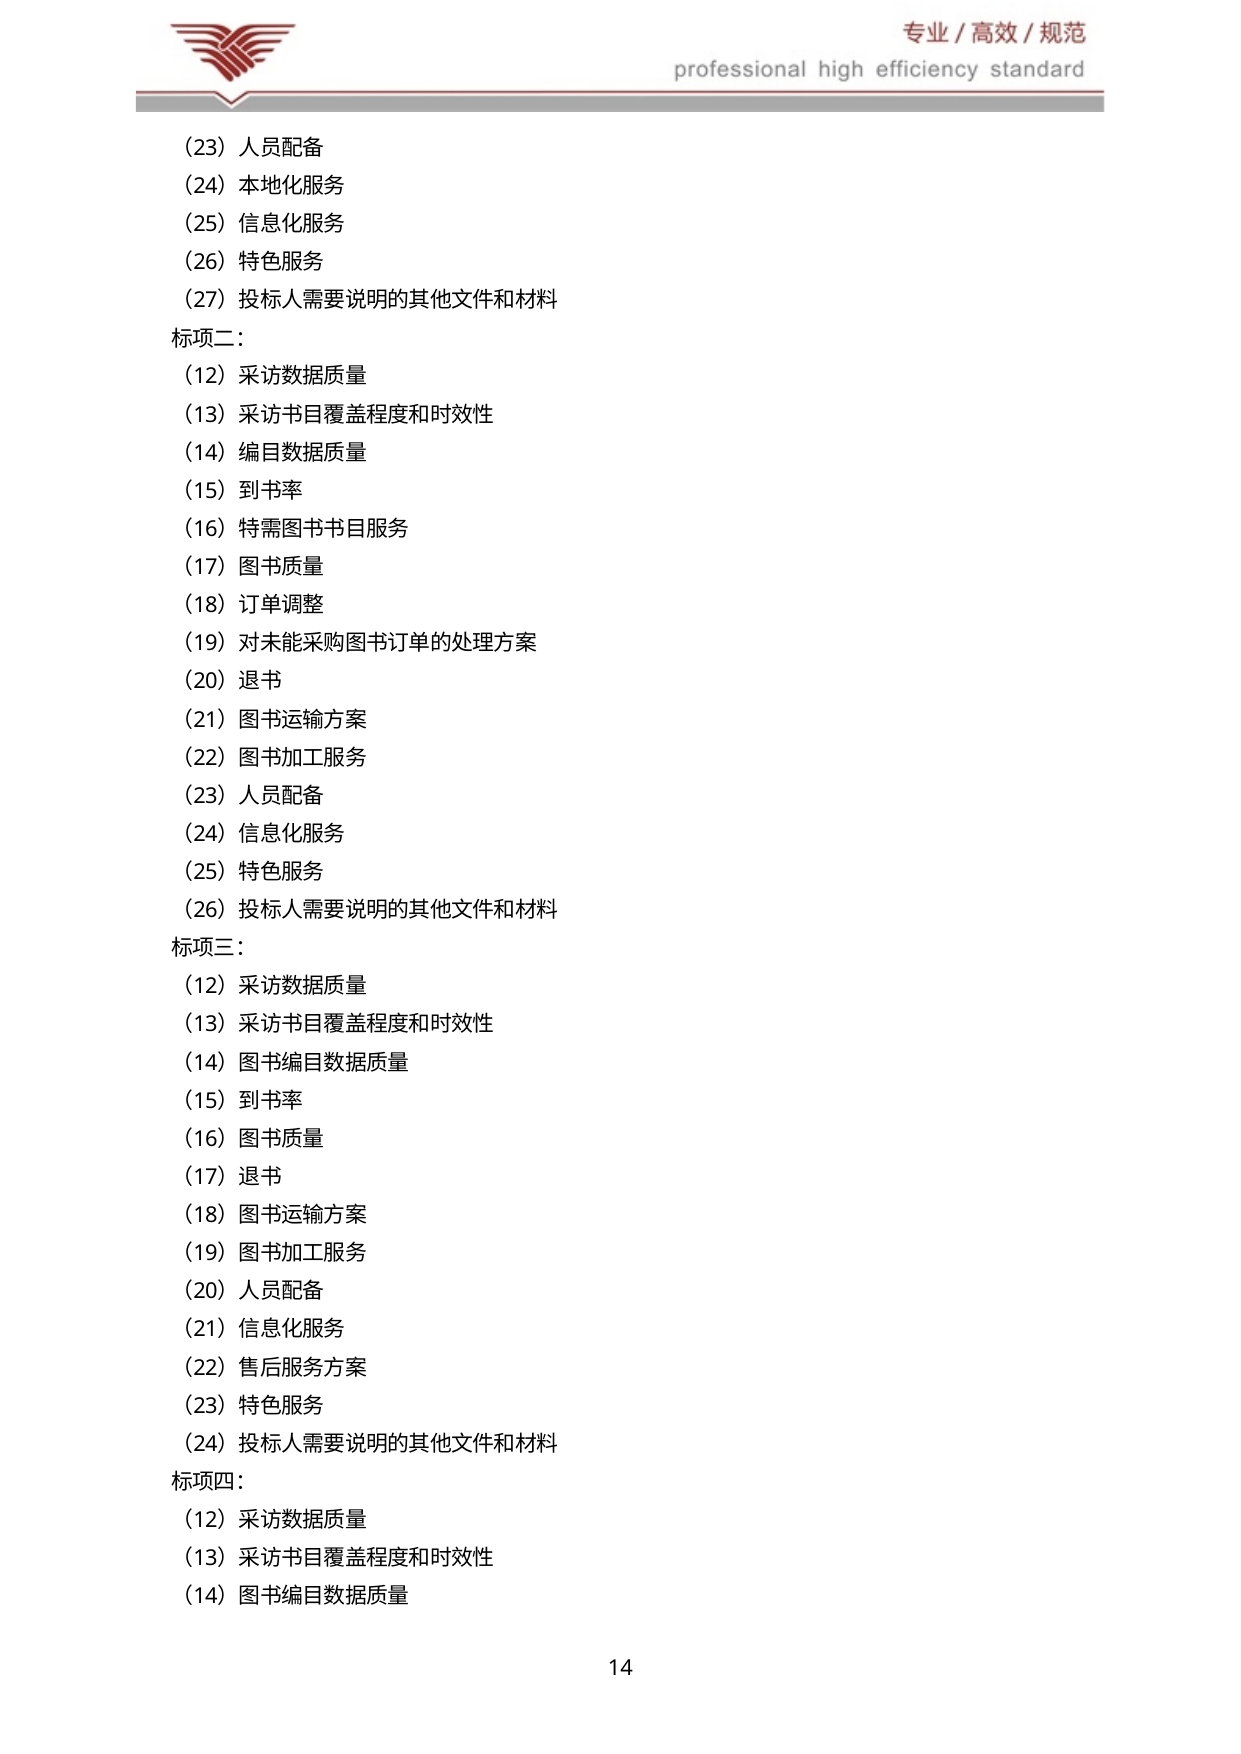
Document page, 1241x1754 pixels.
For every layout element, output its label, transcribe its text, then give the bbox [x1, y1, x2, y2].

text （23）人员配备 [130, 778, 1110, 809]
text （21）图书运输方案 [130, 702, 1110, 733]
text （15）到书率 [130, 1083, 1110, 1114]
text （19）对未能采购图书订单的处理方案 [130, 625, 1110, 657]
text （12）采访数据质量 [130, 1502, 1110, 1533]
text （14）编目数据质量 [130, 435, 1110, 466]
text （17）退书 [130, 1159, 1110, 1191]
text （20）退书 [130, 663, 1110, 695]
text （24）信息化服务 [130, 816, 1110, 848]
text （27）投标人需要说明的其他文件和材料 [130, 282, 1110, 314]
text （16）特需图书书目服务 [130, 511, 1110, 543]
text （16）图书质量 [130, 1121, 1110, 1152]
text （19）图书加工服务 [130, 1235, 1110, 1267]
text （22）售后服务方案 [130, 1349, 1110, 1381]
picture [135, 0, 1105, 112]
text （17）图书质量 [130, 549, 1110, 581]
text 标项四： [130, 1464, 1110, 1496]
text 标项三： [130, 930, 1110, 962]
text 标项二： [130, 321, 1110, 352]
text （12）采访数据质量 [130, 358, 1110, 390]
text （25）特色服务 [130, 854, 1110, 886]
text （18）订单调整 [130, 587, 1110, 619]
text （22）图书加工服务 [130, 740, 1110, 771]
text （14）图书编目数据质量 [130, 1578, 1110, 1610]
text （15）到书率 [130, 473, 1110, 504]
text （13）采访书目覆盖程度和时效性 [130, 397, 1110, 428]
text （23）人员配备 [130, 130, 1110, 162]
text （26）特色服务 [130, 244, 1110, 276]
text （23）特色服务 [130, 1388, 1110, 1419]
text （24）投标人需要说明的其他文件和材料 [130, 1426, 1110, 1457]
text （21）信息化服务 [130, 1311, 1110, 1343]
text （24）本地化服务 [130, 168, 1110, 200]
text （13）采访书目覆盖程度和时效性 [130, 1540, 1110, 1572]
text （20）人员配备 [130, 1273, 1110, 1305]
text （12）采访数据质量 [130, 968, 1110, 1000]
text （26）投标人需要说明的其他文件和材料 [130, 892, 1110, 924]
text （18）图书运输方案 [130, 1197, 1110, 1229]
text （14）图书编目数据质量 [130, 1044, 1110, 1076]
text （25）信息化服务 [130, 206, 1110, 238]
text （13）采访书目覆盖程度和时效性 [130, 1006, 1110, 1038]
